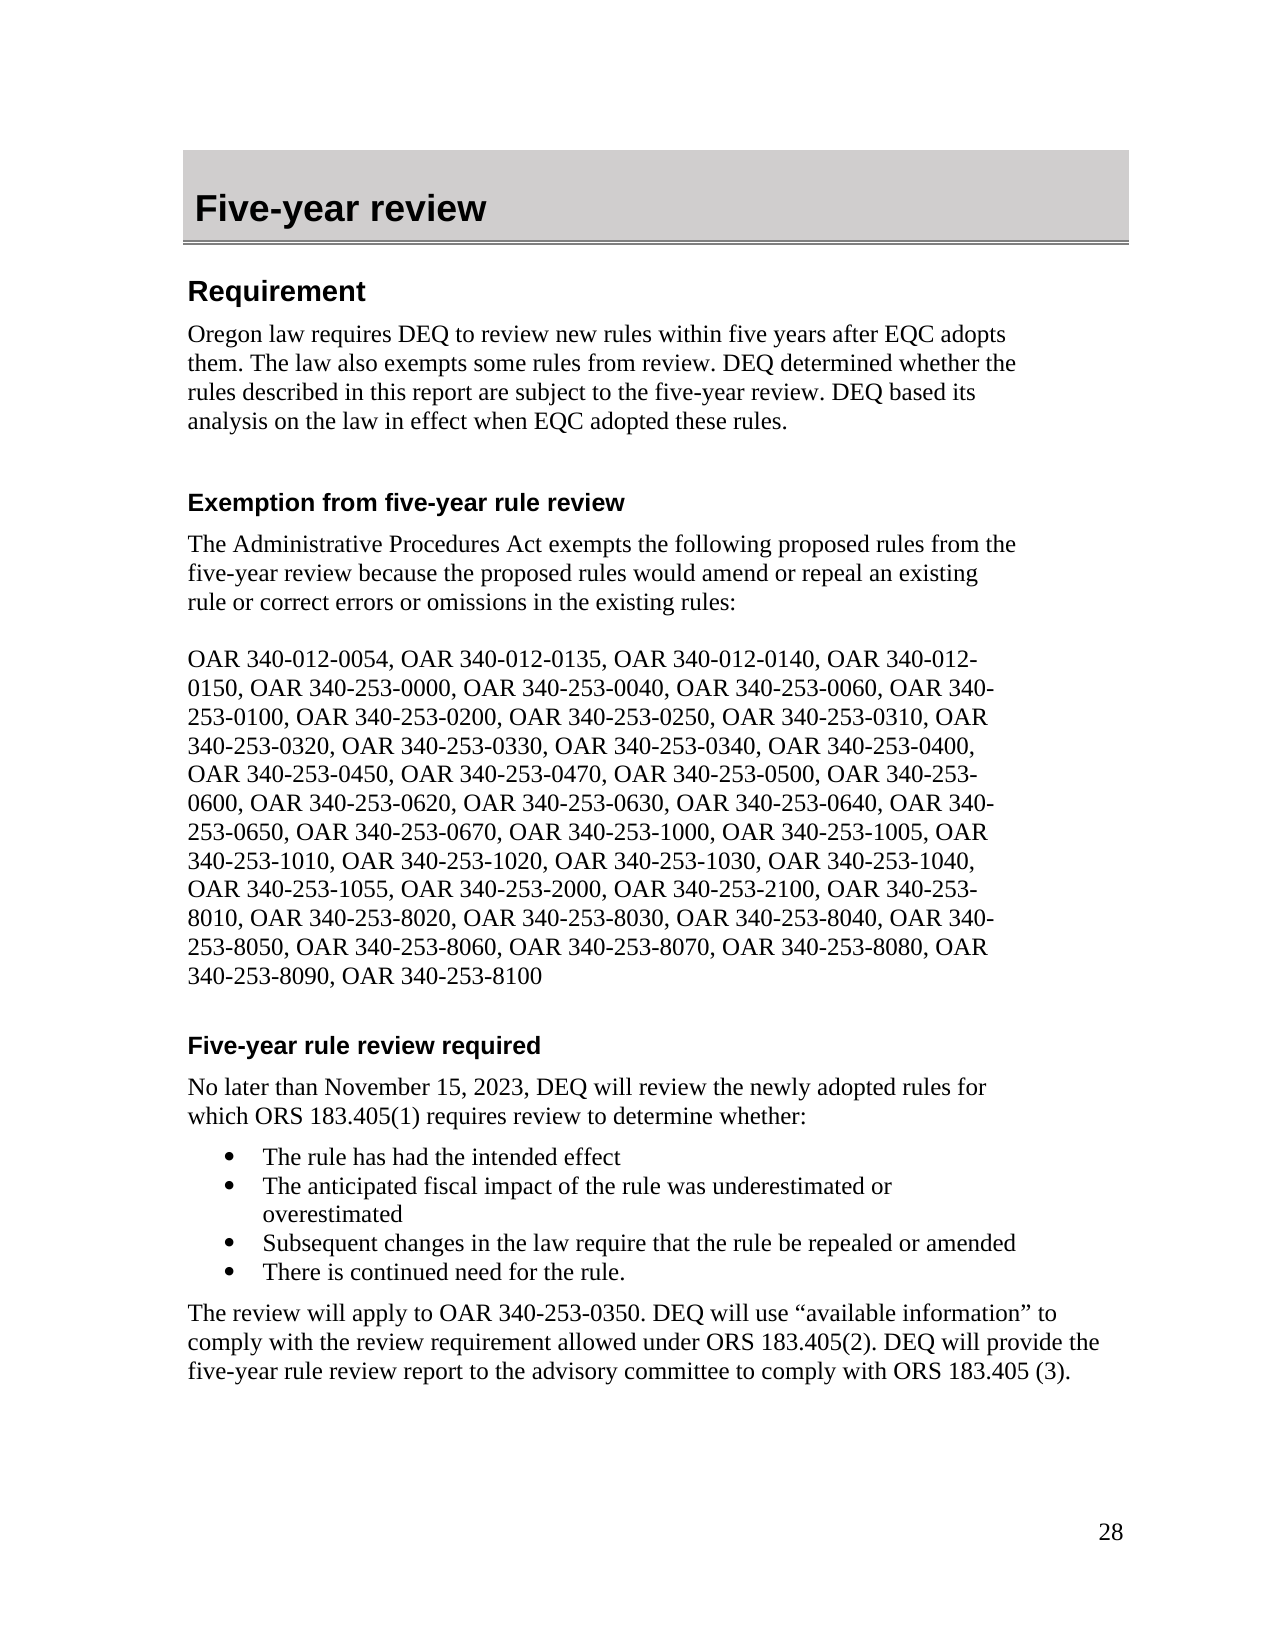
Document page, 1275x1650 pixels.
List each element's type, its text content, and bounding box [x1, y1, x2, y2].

list The anticipated fiscal impact of the rule was underestimated or overestimated [225, 1171, 1020, 1228]
text The Administrative Procedures Act exempts the following proposed rules from the five-year review because the proposed rules would amend or repeal an existing rule or correct errors or omissions in the existing rules: [187, 529, 1020, 616]
text The review will apply to OAR 340-253-0350. DEQ will use “available information” to comply with the review requirement allowed under ORS 183.405(2). DEQ will provide the five-year rule review report to the advisory committee to comply with ORS 183.405 (3). [187, 1298, 1123, 1384]
list Subsequent changes in the law require that the rule be repealed or amended [225, 1228, 1020, 1257]
list The rule has had the intended effect [225, 1142, 1020, 1171]
subtitle Five-year rule review required [187, 1031, 1125, 1059]
text No later than November 15, 2023, DEQ will review the newly adopted rules for which ORS 183.405(1) requires review to determine whether: [187, 1072, 1020, 1129]
text Oregon law requires DEQ to review new rules within five years after EQC adopts them. The law also exempts some rules from review. DEQ determined whether the rules described in this report are subject to the five-year review. DEQ based its analysis on the law in effect when EQC adopted these rules. [187, 319, 1020, 434]
text Requirement [187, 273, 1020, 307]
list There is continued need for the rule. [225, 1257, 1020, 1286]
subtitle Exemption from five-year rule review [187, 488, 1125, 517]
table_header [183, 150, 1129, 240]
text OAR 340-012-0054, OAR 340-012-0135, OAR 340-012-0140, OAR 340-012-0150, OAR 340-253-0000, OAR 340-253-0040, OAR 340-253-0060, OAR 340-253-0100, OAR 340-253-0200, OAR 340-253-0250, OAR 340-253-0310, OAR 340-253-0320, OAR 340-253-0330, OAR 340-253-0340, OAR 340-253-0400, OAR 340-253-0450, OAR 340-253-0470, OAR 340-253-0500, OAR 340-253-0600, OAR 340-253-0620, OAR 340-253-0630, OAR 340-253-0640, OAR 340-253-0650, OAR 340-253-0670, OAR 340-253-1000, OAR 340-253-1005, OAR 340-253-1010, OAR 340-253-1020, OAR 340-253-1030, OAR 340-253-1040, OAR 340-253-1055, OAR 340-253-2000, OAR 340-253-2100, OAR 340-253-8010, OAR 340-253-8020, OAR 340-253-8030, OAR 340-253-8040, OAR 340-253-8050, OAR 340-253-8060, OAR 340-253-8070, OAR 340-253-8080, OAR 340-253-8090, OAR 340-253-8100 [187, 644, 1020, 989]
